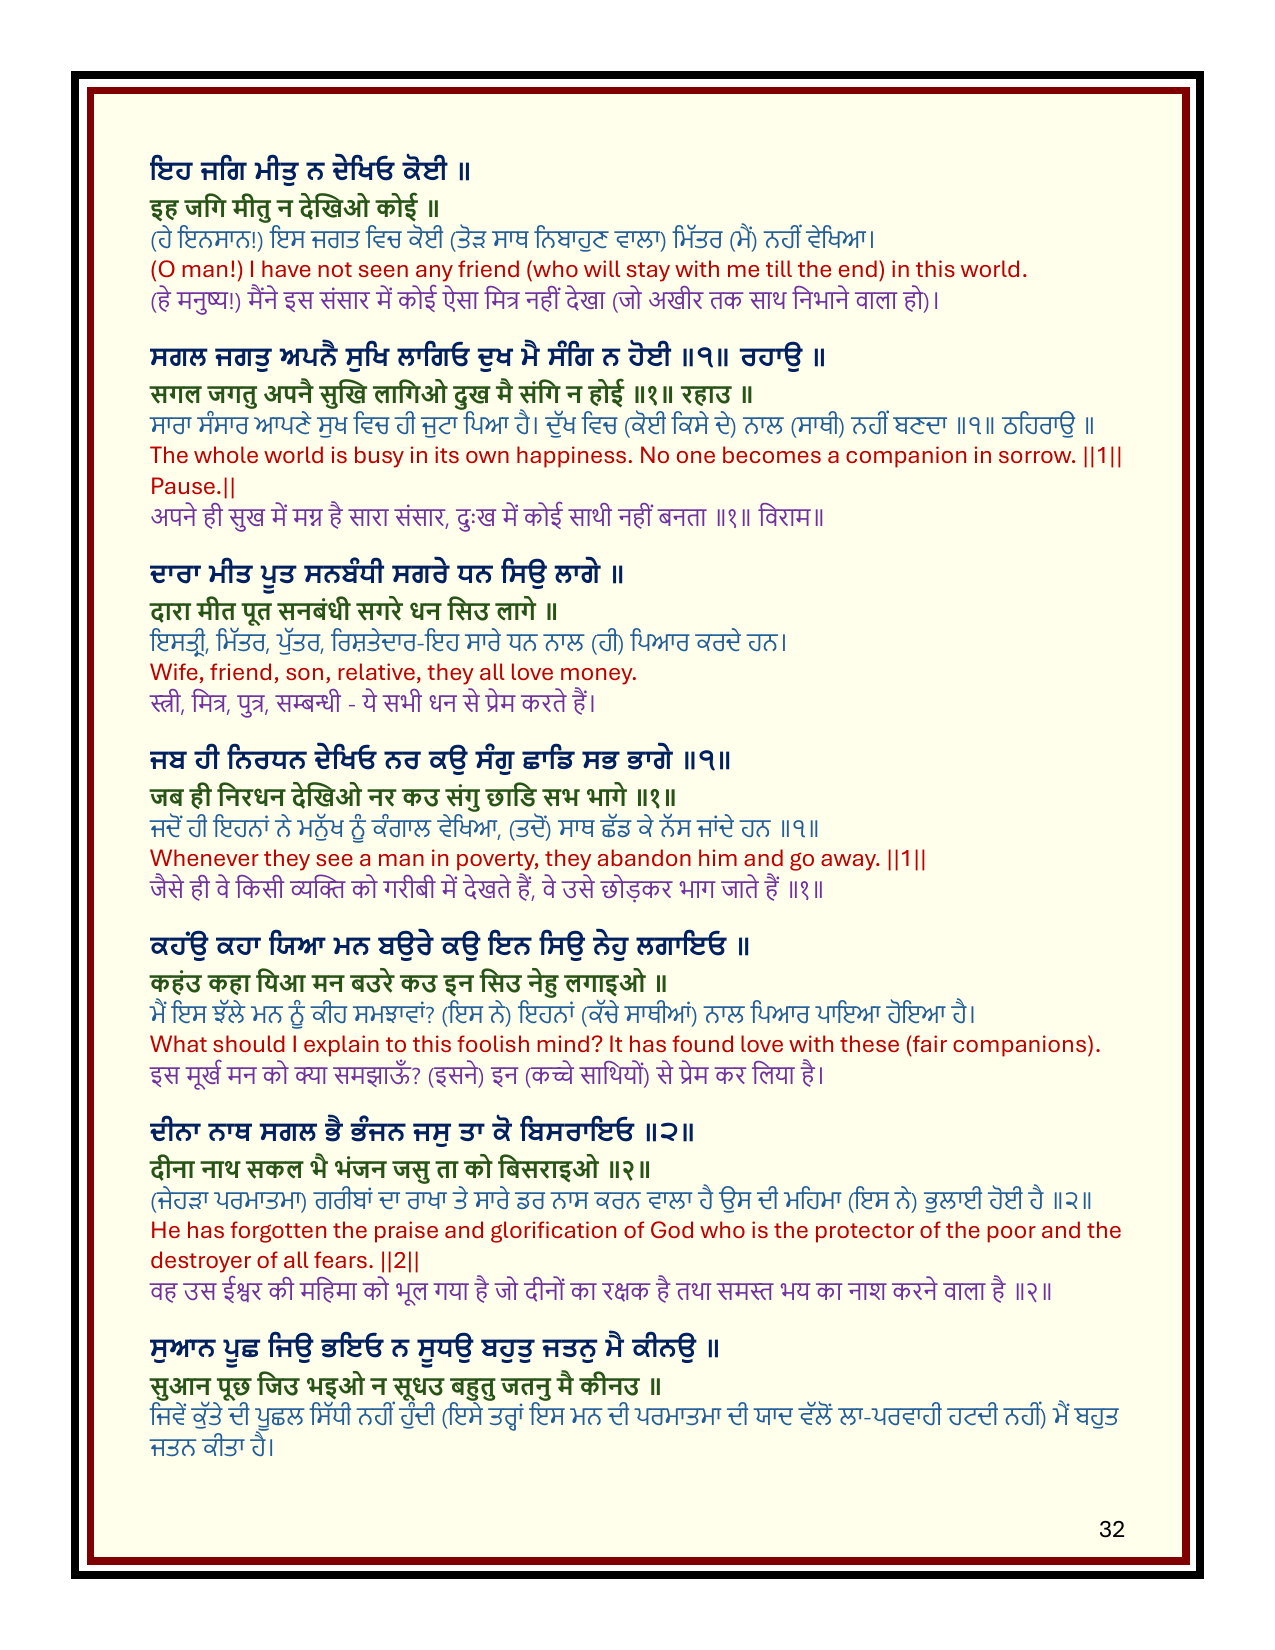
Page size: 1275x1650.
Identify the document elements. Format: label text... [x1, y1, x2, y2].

text जब ही निरधन देखिओ नर कउ संगु छाडि सभ भागे ॥१॥ [150, 782, 1125, 812]
text ਸਗਲ ਜਗਤੁ ਅਪਨੈ ਸੁਖਿ ਲਾਗਿਓ ਦੁਖ ਮੈ ਸੰਗਿ ਨ ਹੋਈ ॥੧॥ ਰਹਾਉ ॥ [150, 336, 1125, 379]
text ਇਹ ਜਗਿ ਮੀਤੁ ਨ ਦੇਖਿਓ ਕੋਈ ॥ [150, 150, 1125, 193]
text इह जगि मीतु न देखिओ कोई ॥ [150, 193, 1125, 224]
text Whenever they see a man in poverty, they abandon him and go away. ||1|| [150, 843, 1125, 873]
text ਜਿਵੇਂ ਕੁੱਤੇ ਦੀ ਪੂਛਲ ਸਿੱਧੀ ਨਹੀਂ ਹੁੰਦੀ (ਇਸੇ ਤਰ੍ਹਾਂ ਇਸ ਮਨ ਦੀ ਪਰਮਾਤਮਾ ਦੀ ਯਾਦ ਵੱਲੋਂ ਲਾ-ਪਰਵਾਹੀ ਹਟਦੀ ਨਹੀਂ) ਮੈਂ ਬਹੁਤ ਜਤਨ ਕੀਤਾ ਹੈ। [150, 1401, 1125, 1462]
text (ਹੇ ਇਨਸਾਨ!) ਇਸ ਜਗਤ ਵਿਚ ਕੋਈ (ਤੋੜ ਸਾਥ ਨਿਬਾਹੁਣ ਵਾਲਾ) ਮਿੱਤਰ (ਮੈਂ) ਨਹੀਂ ਵੇਖਿਆ। [150, 224, 1125, 254]
text Wife, friend, son, relative, they all love money. [150, 657, 1125, 687]
text He has forgotten the praise and glorification of God who is the protector of the poor and the destroyer of all fears. ||2|| [150, 1215, 1125, 1276]
text (O man!) I have not seen any friend (who will stay with me till the end) in this world. [150, 254, 1125, 285]
text (ਜੇਹੜਾ ਪਰਮਾਤਮਾ) ਗਰੀਬਾਂ ਦਾ ਰਾਖਾ ਤੇ ਸਾਰੇ ਡਰ ਨਾਸ ਕਰਨ ਵਾਲਾ ਹੈ ਉਸ ਦੀ ਮਹਿਮਾ (ਇਸ ਨੇ) ਭੁਲਾਈ ਹੋਈ ਹੈ ॥੨॥ [150, 1184, 1125, 1215]
text (हे मनुष्य!) मैंने इस संसार में कोई ऐसा मित्र नहीं देखा (जो अखीर तक साथ निभाने वाला हो)। [150, 285, 1125, 315]
text ਦੀਨਾ ਨਾਥ ਸਗਲ ਭੈ ਭੰਜਨ ਜਸੁ ਤਾ ਕੋ ਬਿਸਰਾਇਓ ॥੨॥ [150, 1111, 1125, 1154]
text कहंउ कहा यिआ मन बउरे कउ इन सिउ नेहु लगाइओ ॥ [537, 968, 1125, 998]
text दीना नाथ सकल भै भंजन जसु ता को बिसराइओ ॥२॥ [150, 1154, 1125, 1184]
text ਇਸਤ੍ਰੀ, ਮਿੱਤਰ, ਪੁੱਤਰ, ਰਿਸ਼ਤੇਦਾਰ-ਇਹ ਸਾਰੇ ਧਨ ਨਾਲ (ਹੀ) ਪਿਆਰ ਕਰਦੇ ਹਨ। [150, 626, 1125, 657]
text What should I explain to this foolish mind? It has found love with these (fair companions). [150, 1029, 1125, 1059]
text ਸਾਰਾ ਸੰਸਾਰ ਆਪਣੇ ਸੁਖ ਵਿਚ ਹੀ ਜੁਟਾ ਪਿਆ ਹੈ। ਦੁੱਖ ਵਿਚ (ਕੋਈ ਕਿਸੇ ਦੇ) ਨਾਲ (ਸਾਥੀ) ਨਹੀਂ ਬਣਦਾ ॥੧॥ ਠਹਿਰਾਉ ॥ [150, 410, 1125, 440]
text The whole world is busy in its own happiness. No one becomes a companion in sorrow. ||1|| Pause.|| [150, 440, 1125, 501]
text ਕਹਂਉ ਕਹਾ ਯਿਆ ਮਨ ਬਉਰੇ ਕਉ ਇਨ ਸਿਉ ਨੇਹੁ ਲਗਾਇਓ ॥ [150, 925, 1125, 968]
text दारा मीत पूत सनबंधी सगरे धन सिउ लागे ॥ [150, 596, 1125, 626]
text ਦਾਰਾ ਮੀਤ ਪੂਤ ਸਨਬੰਧੀ ਸਗਰੇ ਧਨ ਸਿਉ ਲਾਗੇ ॥ [150, 553, 1125, 596]
text कहंउ कहा यिआ मन बउरे कउ इन सिउ नेहु लगाइओ ॥ [150, 968, 553, 998]
text वह उस ईश्वर की महिमा को भूल गया है जो दीनों का रक्षक है तथा समस्त भय का नाश करने वाला है ॥२॥ [150, 1276, 1125, 1306]
text जैसे ही वे किसी व्यक्ति को गरीबी में देखते हैं, वे उसे छोड़कर भाग जाते हैं ॥१॥ [150, 873, 1125, 904]
text ਜਬ ਹੀ ਨਿਰਧਨ ਦੇਖਿਓ ਨਰ ਕਉ ਸੰਗੁ ਛਾਡਿ ਸਭ ਭਾਗੇ ॥੧॥ [150, 739, 1125, 782]
text ਸੁਆਨ ਪੂਛ ਜਿਉ ਭਇਓ ਨ ਸੂਧਉ ਬਹੁਤੁ ਜਤਨੁ ਮੈ ਕੀਨਉ ॥ [150, 1327, 1125, 1370]
text इस मूर्ख मन को क्या समझाऊँ? (इसने) इन (कच्चे साथियों) से प्रेम कर लिया है। [150, 1059, 1125, 1090]
text अपने ही सुख में मग्न है सारा संसार, दुःख में कोई साथी नहीं बनता ॥१॥ विराम॥ [150, 501, 1125, 532]
text ਜਦੋਂ ਹੀ ਇਹਨਾਂ ਨੇ ਮਨੁੱਖ ਨੂੰ ਕੰਗਾਲ ਵੇਖਿਆ, (ਤਦੋਂ) ਸਾਥ ਛੱਡ ਕੇ ਨੱਸ ਜਾਂਦੇ ਹਨ ॥੧॥ [150, 812, 1125, 843]
text सुआन पूछ जिउ भइओ न सूधउ बहुतु जतनु मै कीनउ ॥ [150, 1370, 1125, 1401]
text ਮੈਂ ਇਸ ਝੱਲੇ ਮਨ ਨੂੰ ਕੀਹ ਸਮਝਾਵਾਂ? (ਇਸ ਨੇ) ਇਹਨਾਂ (ਕੱਚੇ ਸਾਥੀਆਂ) ਨਾਲ ਪਿਆਰ ਪਾਇਆ ਹੋਇਆ ਹੈ। [150, 998, 1125, 1029]
text सगल जगतु अपनै सुखि लागिओ दुख मै संगि न होई ॥१॥ रहाउ ॥ [150, 379, 1125, 410]
text स्त्री, मित्र, पुत्र, सम्बन्धी - ये सभी धन से प्रेम करते हैं। [150, 687, 1125, 718]
